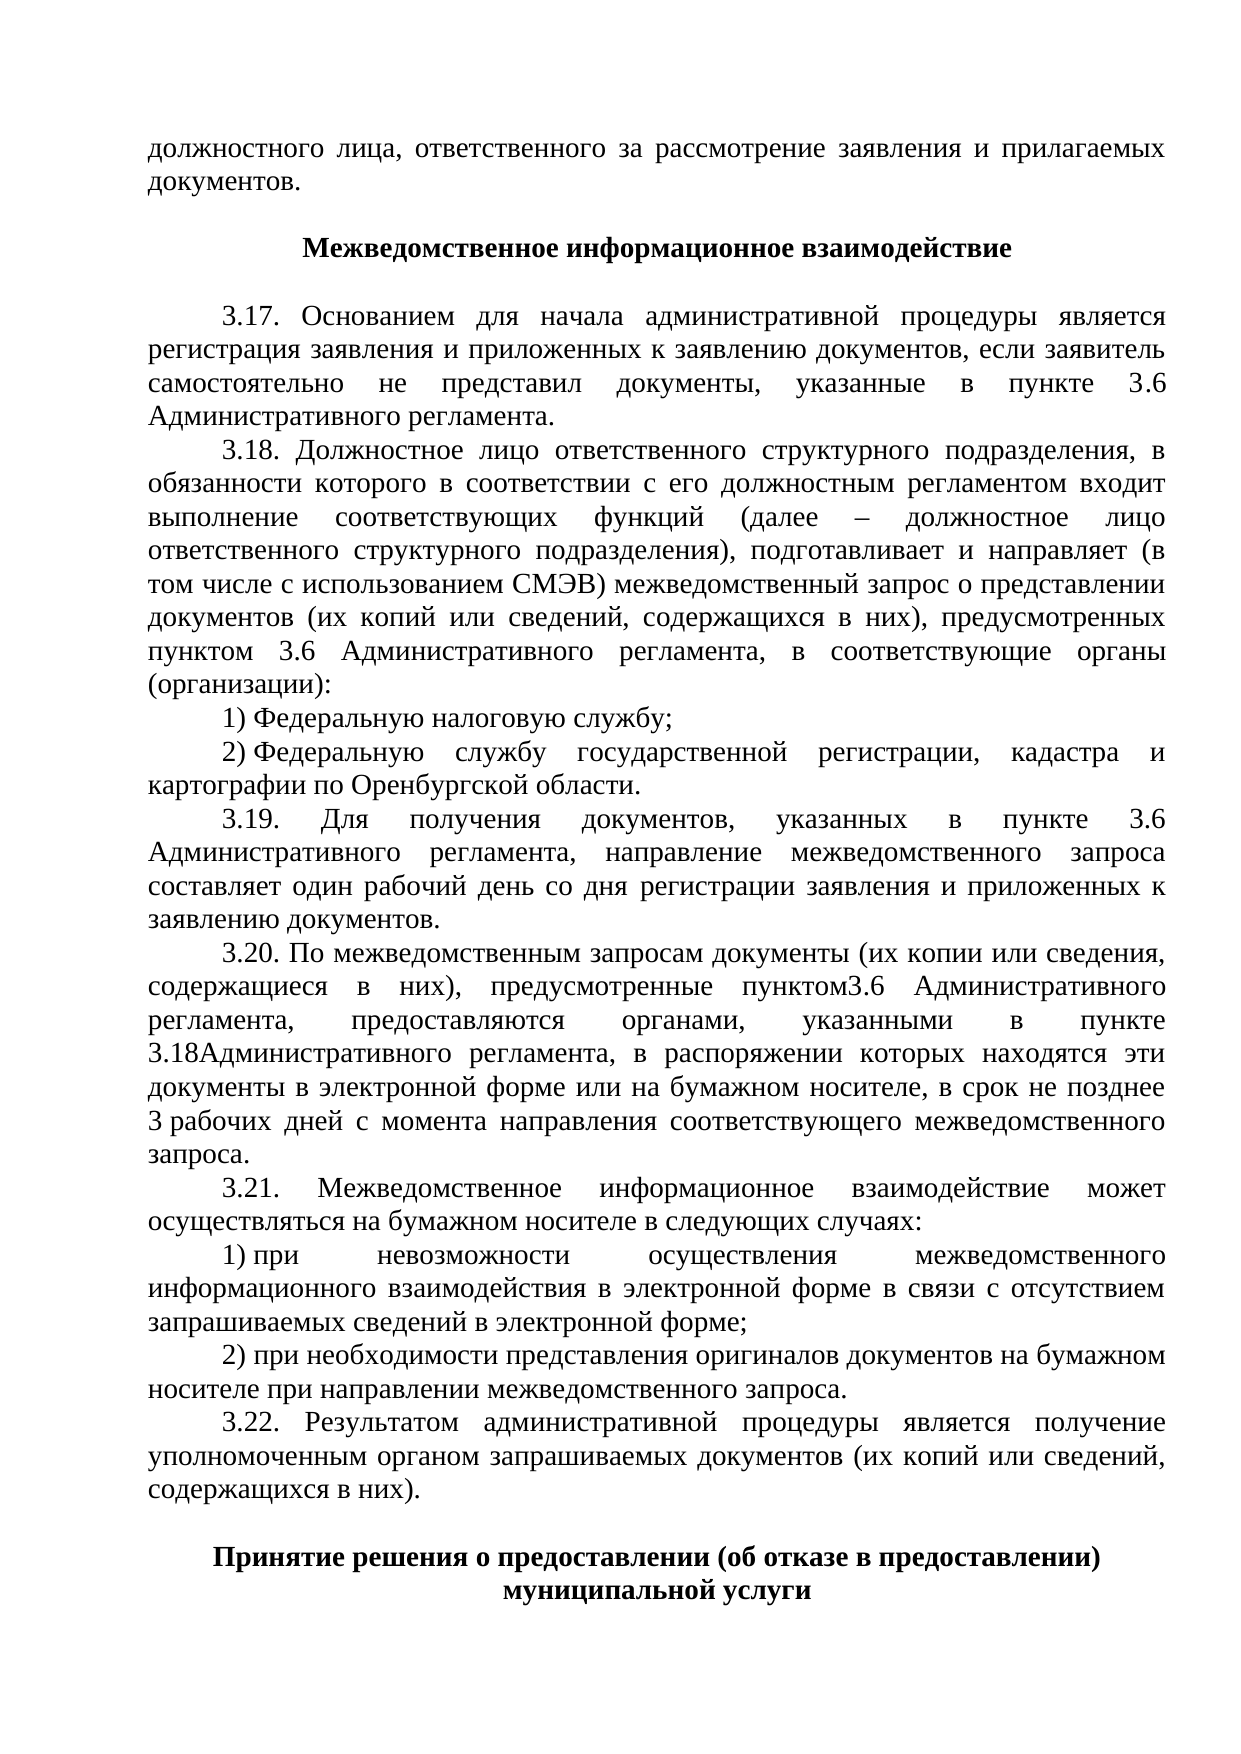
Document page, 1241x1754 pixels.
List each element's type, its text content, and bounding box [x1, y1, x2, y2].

text 3.17. Основанием для начала административной процедуры является регистрация заявления и приложенных к заявлению документов, если заявитель самостоятельно не представил документы, указанные в пункте 3.6 Административного регламента. [148, 298, 1166, 432]
text муниципальной услуги [148, 1572, 1166, 1606]
text 3.18. Должностное лицо ответственного структурного подразделения, в обязанности которого в соответствии с его должностным регламентом входит выполнение соответствующих функций (далее – должностное лицо ответственного структурного подразделения), подготавливает и направляет (в том числе с использованием СМЭВ) межведомственный запрос о представлении документов (их копий или сведений, содержащихся в них), предусмотренных пунктом 3.6 Административного регламента, в соответствующие органы (организации): [148, 432, 1166, 700]
text 3.19. Для получения документов, указанных в пункте 3.6 Административного регламента, направление межведомственного запроса составляет один рабочий день со дня регистрации заявления и приложенных к заявлению документов. [148, 801, 1166, 935]
text 3.21. Межведомственное информационное взаимодействие может осуществляться на бумажном носителе в следующих случаях: [148, 1170, 1166, 1237]
text 2) Федеральную службу государственной регистрации, кадастра и картографии по Оренбургской области. [148, 734, 1166, 801]
text 2) при необходимости представления оригиналов документов на бумажном носителе при направлении межведомственного запроса. [148, 1337, 1166, 1404]
text 1) Федеральную налоговую службу; [148, 700, 1166, 734]
text 3.20. По межведомственным запросам документы (их копии или сведения, содержащиеся в них), предусмотренные пунктом3.6 Административного регламента, предоставляются органами, указанными в пункте 3.18Административного регламента, в распоряжении которых находятся эти документы в электронной форме или на бумажном носителе, в срок не позднее 3 рабочих дней с момента направления соответствующего межведомственного запроса. [148, 935, 1166, 1170]
text 1) при невозможности осуществления межведомственного информационного взаимодействия в электронной форме в связи с отсутствием запрашиваемых сведений в электронной форме; [148, 1237, 1166, 1337]
text 3.22. Результатом административной процедуры является получение уполномоченным органом запрашиваемых документов (их копий или сведений, содержащихся в них). [148, 1404, 1166, 1505]
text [148, 130, 1166, 197]
text Межведомственное информационное взаимодействие [148, 231, 1166, 264]
text Принятие решения о предоставлении (об отказе в предоставлении) [148, 1539, 1166, 1572]
